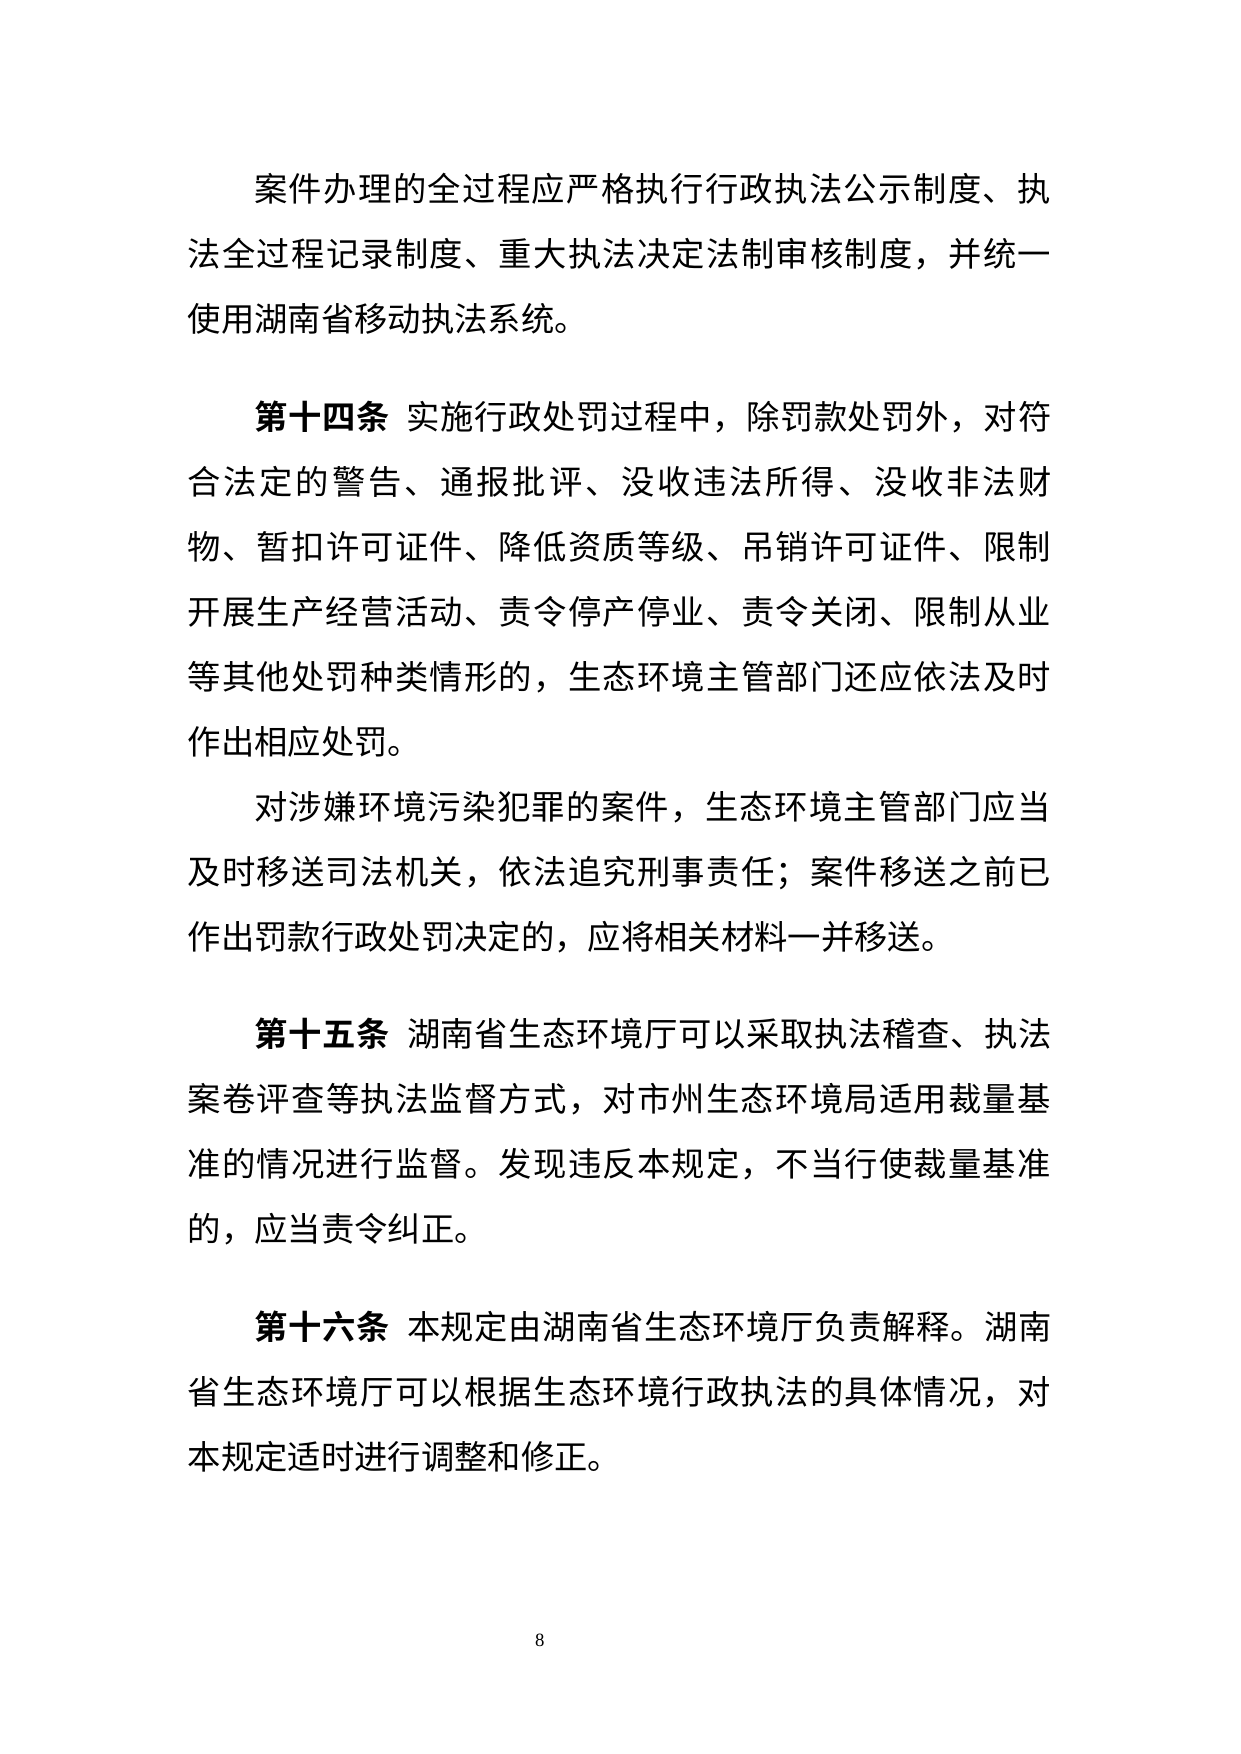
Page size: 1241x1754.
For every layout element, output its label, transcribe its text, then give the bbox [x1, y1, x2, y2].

text 第十四条 实施行政处罚过程中，除罚款处罚外，对符合法定的警告、通报批评、没收违法所得、没收非法财物、暂扣许可证件、降低资质等级、吊销许可证件、限制开展生产经营活动、责令停产停业、责令关闭、限制从业等其他处罚种类情形的，生态环境主管部门还应依法及时作出相应处罚。 [187, 382, 1053, 772]
text 案件办理的全过程应严格执行行政执法公示制度、执法全过程记录制度、重大执法决定法制审核制度，并统一使用湖南省移动执法系统。 [187, 154, 1053, 349]
text 第十六条 本规定由湖南省生态环境厅负责解释。湖南省生态环境厅可以根据生态环境行政执法的具体情况，对本规定适时进行调整和修正。 [187, 1292, 1053, 1487]
text 对涉嫌环境污染犯罪的案件，生态环境主管部门应当及时移送司法机关，依法追究刑事责任；案件移送之前已作出罚款行政处罚决定的，应将相关材料一并移送。 [187, 772, 1053, 967]
text 第十五条 湖南省生态环境厅可以采取执法稽查、执法案卷评查等执法监督方式，对市州生态环境局适用裁量基准的情况进行监督。发现违反本规定，不当行使裁量基准的，应当责令纠正。 [187, 1000, 1053, 1260]
